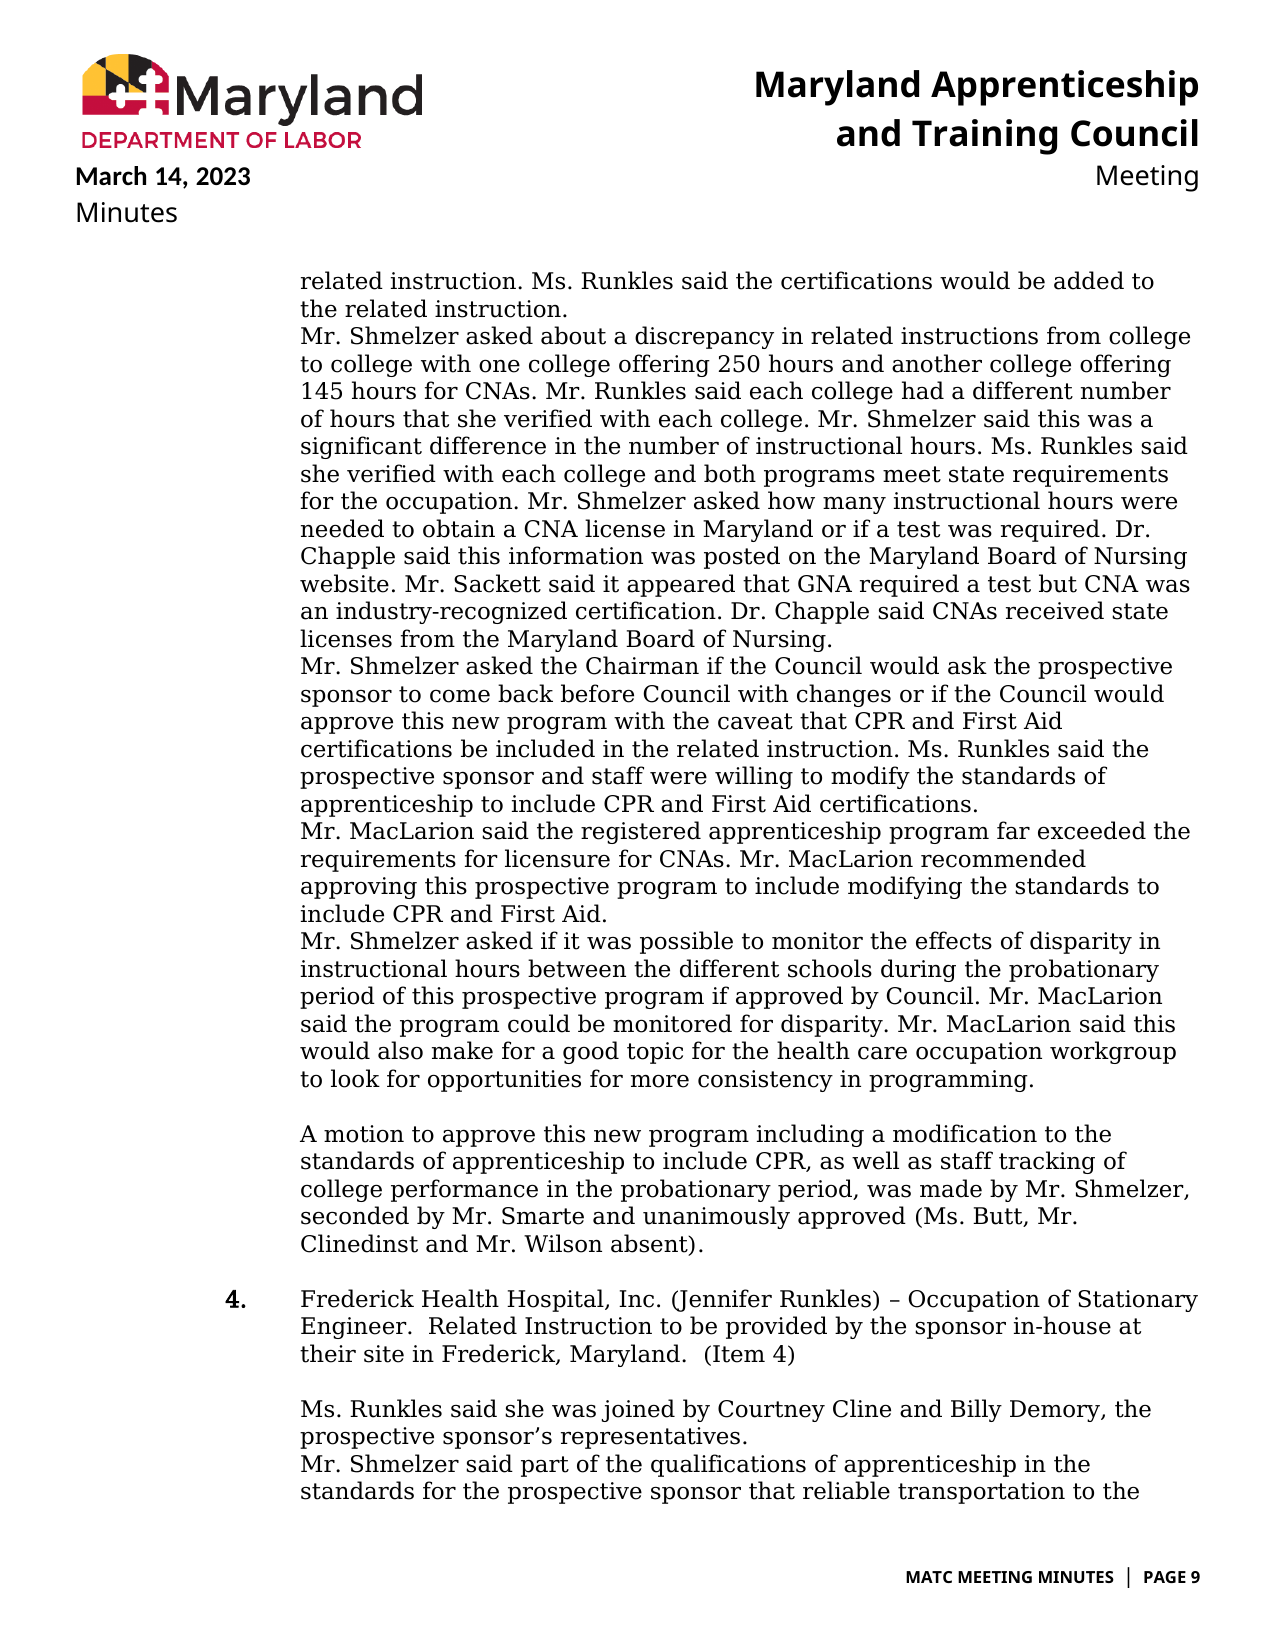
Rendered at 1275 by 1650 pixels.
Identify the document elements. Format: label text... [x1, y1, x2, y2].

text Mr. Shmelzer asked about a discrepancy in related instructions from college to college with one college offering 250 hours and another college offering 145 hours for CNAs. Mr. Runkles said each college had a different number of hours that she verified with each college. Mr. Shmelzer said this was a significant difference in the number of instructional hours. Ms. Runkles said she verified with each college and both programs meet state requirements for the occupation. Mr. Shmelzer asked how many instructional hours were needed to obtain a CNA license in Maryland or if a test was required. Dr. Chapple said this information was posted on the Maryland Board of Nursing website. Mr. Sackett said it appeared that GNA required a test but CNA was an industry-recognized certification. Dr. Chapple said CNAs received state licenses from the Maryland Board of Nursing. [300, 322, 1200, 652]
text A motion to approve this new program including a modification to the standards of apprenticeship to include CPR, as well as staff tracking of college performance in the probationary period, was made by Mr. Shmelzer, seconded by Mr. Smarte and unanimously approved (Ms. Butt, Mr. Clinedinst and Mr. Wilson absent). [225, 1119, 1200, 1257]
text Mr. MacLarion said the registered apprenticeship program far exceeded the requirements for licensure for CNAs. Mr. MacLarion recommended approving this prospective program to include modifying the standards to include CPR and First Aid. [300, 817, 1200, 927]
text Ms. Runkles said she was joined by Courtney Cline and Billy Demory, the prospective sponsor’s representatives. [225, 1394, 1200, 1449]
text 4. Frederick Health Hospital, Inc. (Jennifer Runkles) – Occupation of Stationary Engineer. Related Instruction to be provided by the sponsor in-house at their site in Frederick, Maryland. (Item 4) [225, 1284, 1200, 1367]
picture [75, 48, 425, 151]
text Mr. Shmelzer asked the Chairman if the Council would ask the prospective sponsor to come back before Council with changes or if the Council would approve this new program with the caveat that CPR and First Aid certifications be included in the related instruction. Ms. Runkles said the prospective sponsor and staff were willing to modify the standards of apprenticeship to include CPR and First Aid certifications. [300, 652, 1200, 817]
text Mr. Shmelzer asked if it was possible to monitor the effects of disparity in instructional hours between the different schools during the probationary period of this prospective program if approved by Council. Mr. MacLarion said the program could be monitored for disparity. Mr. MacLarion said this would also make for a good topic for the health care occupation workgroup to look for opportunities for more consistency in programming. [300, 927, 1200, 1092]
